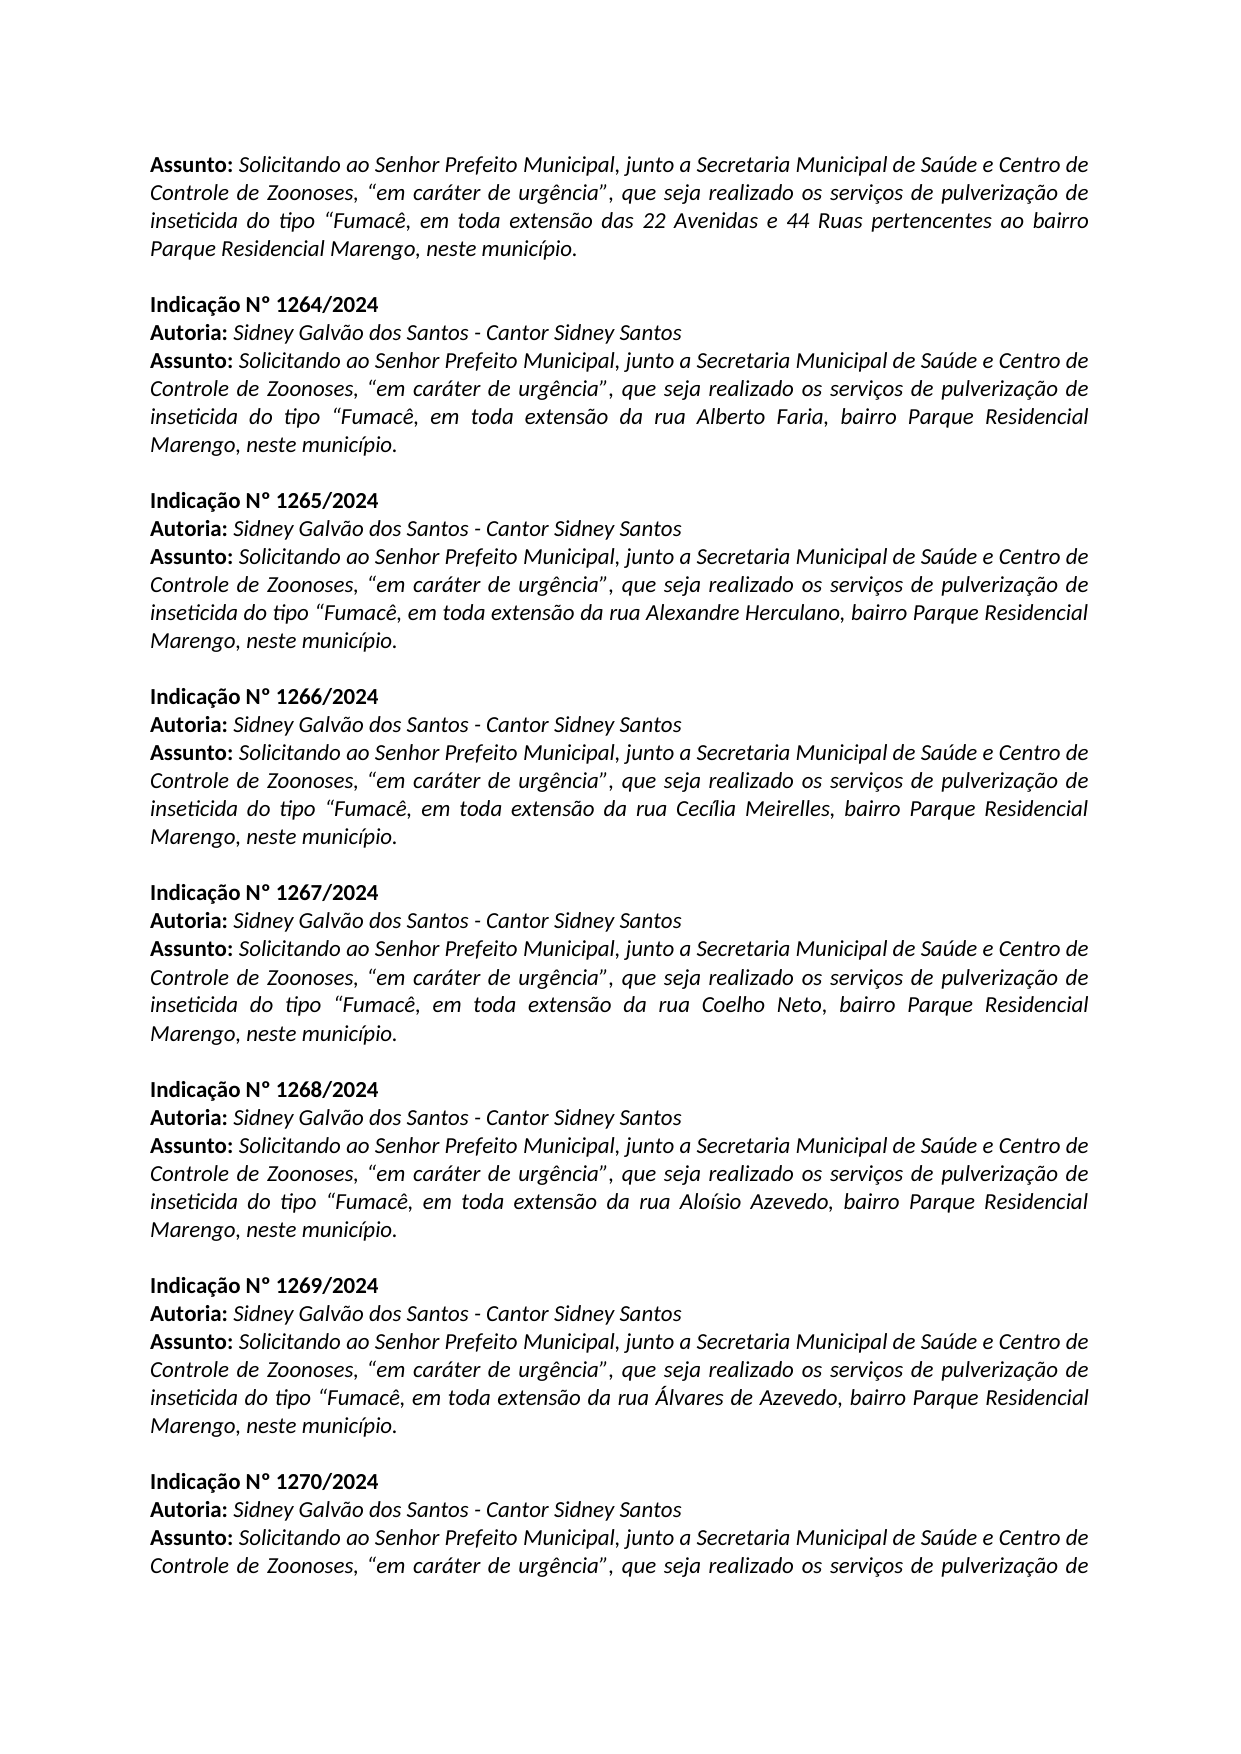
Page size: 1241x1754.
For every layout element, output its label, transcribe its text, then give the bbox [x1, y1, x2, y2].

text Indicação Nº 1269/2024 [150, 1271, 1090, 1299]
text Autoria: Sidney Galvão dos Santos - Cantor Sidney Santos [150, 1299, 1090, 1327]
text Indicação Nº 1266/2024 [150, 682, 1090, 710]
text Assunto: Solicitando ao Senhor Prefeito Municipal, junto a Secretaria Municipal de Saúde e Centro de Controle de Zoonoses, “em caráter de urgência”, que seja realizado os serviços de pulverização de inseticida do tipo “Fumacê, em toda extensão da rua Alberto Faria, bairro Parque Residencial Marengo, neste município. [150, 346, 1090, 458]
text Indicação Nº 1267/2024 [150, 878, 1090, 907]
text Assunto: Solicitando ao Senhor Prefeito Municipal, junto a Secretaria Municipal de Saúde e Centro de Controle de Zoonoses, “em caráter de urgência”, que seja realizado os serviços de pulverização de inseticida do tipo “Fumacê, em toda extensão da rua Cecília Meirelles, bairro Parque Residencial Marengo, neste município. [150, 738, 1090, 851]
text Assunto: Solicitando ao Senhor Prefeito Municipal, junto a Secretaria Municipal de Saúde e Centro de Controle de Zoonoses, “em caráter de urgência”, que seja realizado os serviços de pulverização de inseticida do tipo “Fumacê, em toda extensão da rua Alexandre Herculano, bairro Parque Residencial Marengo, neste município. [150, 542, 1090, 654]
text Assunto: Solicitando ao Senhor Prefeito Municipal, junto a Secretaria Municipal de Saúde e Centro de Controle de Zoonoses, “em caráter de urgência”, que seja realizado os serviços de pulverização de inseticida do tipo “Fumacê, em toda extensão das 22 Avenidas e 44 Ruas pertencentes ao bairro Parque Residencial Marengo, neste município. [150, 150, 1090, 262]
text Autoria: Sidney Galvão dos Santos - Cantor Sidney Santos [150, 1495, 1090, 1523]
text Indicação Nº 1268/2024 [150, 1075, 1090, 1103]
text Autoria: Sidney Galvão dos Santos - Cantor Sidney Santos [150, 710, 1090, 738]
text Assunto: Solicitando ao Senhor Prefeito Municipal, junto a Secretaria Municipal de Saúde e Centro de Controle de Zoonoses, “em caráter de urgência”, que seja realizado os serviços de pulverização de inseticida do tipo “Fumacê, em toda extensão da rua Álvares de Azevedo, bairro Parque Residencial Marengo, neste município. [150, 1327, 1090, 1439]
text Autoria: Sidney Galvão dos Santos - Cantor Sidney Santos [150, 514, 1090, 542]
text Indicação Nº 1270/2024 [150, 1467, 1090, 1495]
text Assunto: Solicitando ao Senhor Prefeito Municipal, junto a Secretaria Municipal de Saúde e Centro de Controle de Zoonoses, “em caráter de urgência”, que seja realizado os serviços de pulverização de inseticida do tipo “Fumacê, em toda extensão da rua Aloísio Azevedo, bairro Parque Residencial Marengo, neste município. [150, 1131, 1090, 1243]
text Indicação Nº 1265/2024 [150, 486, 1090, 514]
text Assunto: Solicitando ao Senhor Prefeito Municipal, junto a Secretaria Municipal de Saúde e Centro de Controle de Zoonoses, “em caráter de urgência”, que seja realizado os serviços de pulverização de inseticida do tipo “Fumacê, em toda extensão da rua Coelho Neto, bairro Parque Residencial Marengo, neste município. [150, 934, 1090, 1047]
text Indicação Nº 1264/2024 [150, 290, 1090, 318]
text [150, 1523, 1090, 1579]
text Autoria: Sidney Galvão dos Santos - Cantor Sidney Santos [150, 318, 1090, 346]
text Autoria: Sidney Galvão dos Santos - Cantor Sidney Santos [150, 907, 1090, 934]
text Autoria: Sidney Galvão dos Santos - Cantor Sidney Santos [150, 1103, 1090, 1131]
